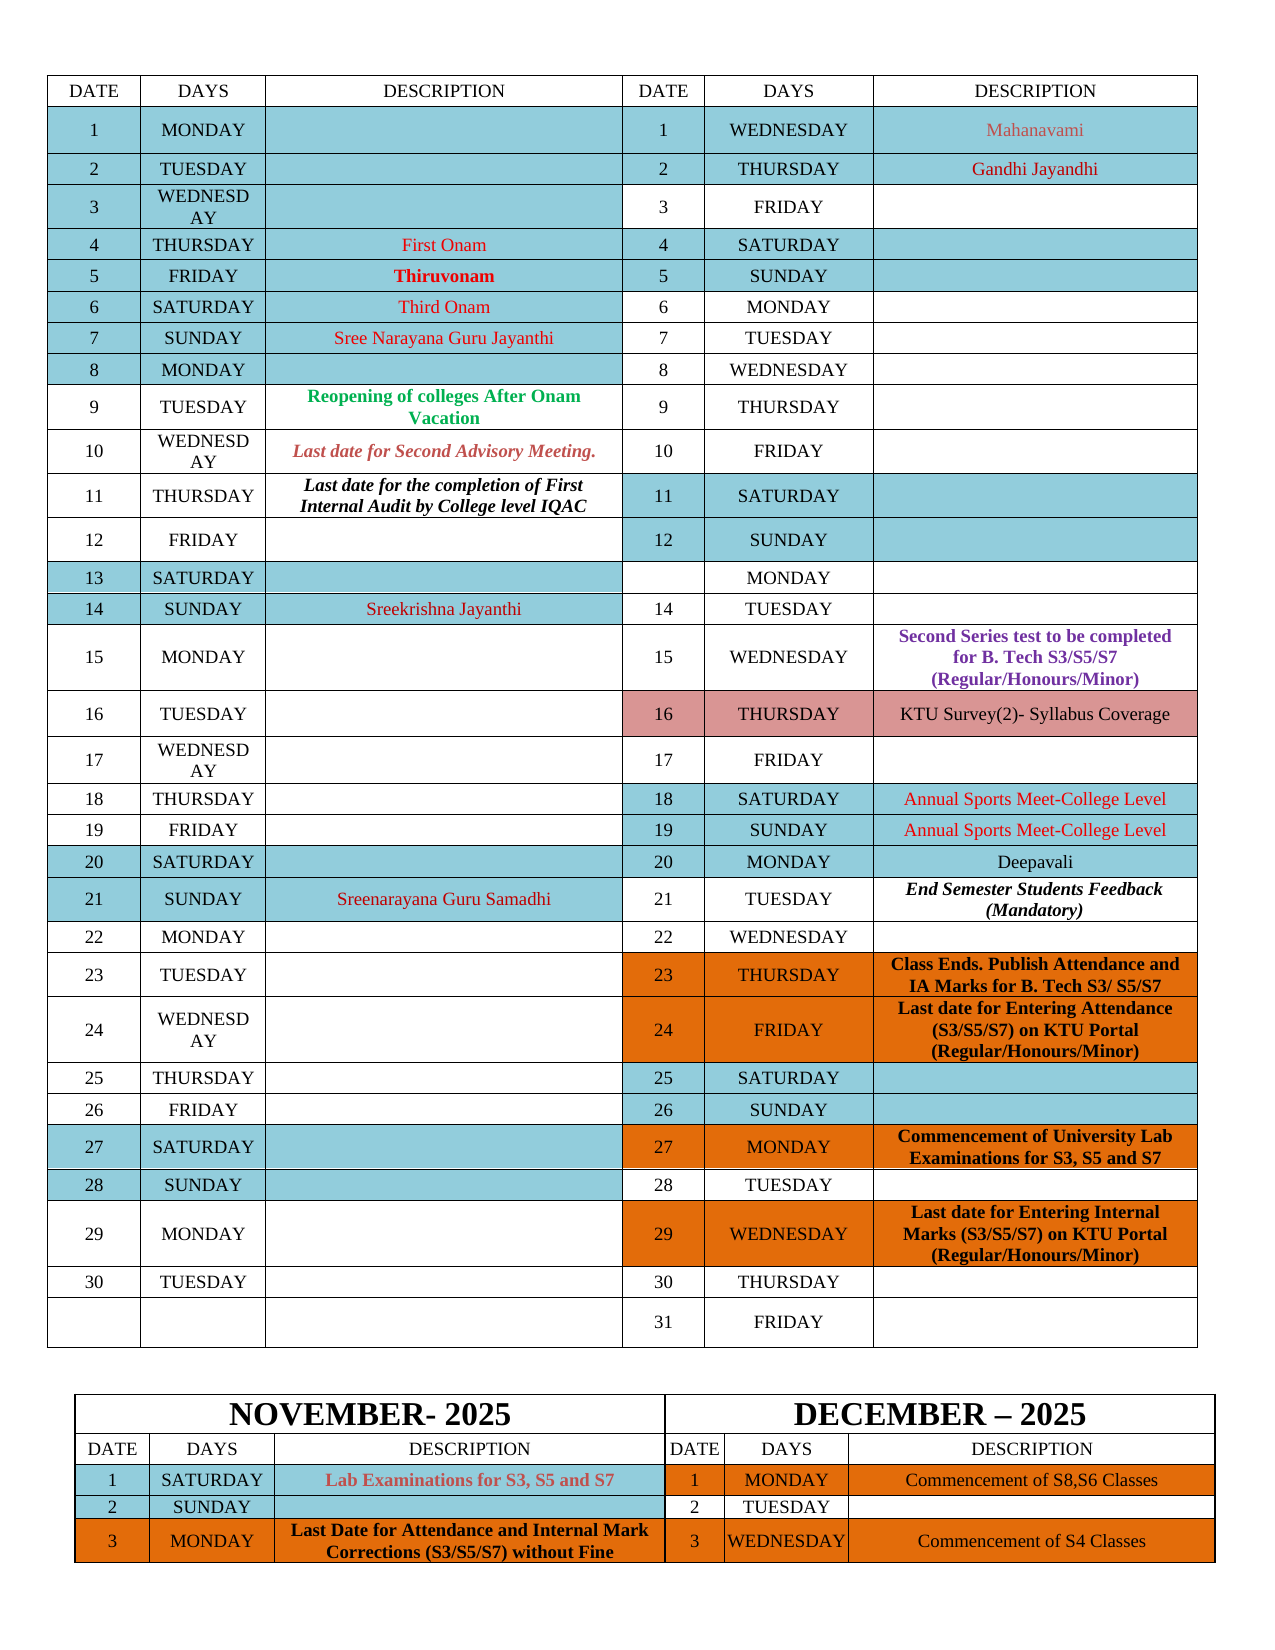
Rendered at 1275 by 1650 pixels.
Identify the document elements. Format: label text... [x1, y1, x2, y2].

table_cell 12 [623, 518, 704, 561]
table_cell KTU Survey(2)- Syllabus Coverage [874, 691, 1197, 736]
table_cell FRIDAY [705, 737, 873, 783]
table_cell 14 [48, 594, 140, 624]
table_cell Third Onam [266, 292, 622, 322]
table_cell Class Ends. Publish Attendance and IA Marks for B. Tech S3/ S5/S7 [874, 953, 1197, 996]
table_cell TUESDAY [141, 691, 265, 736]
table_cell TUESDAY [141, 385, 265, 428]
table_cell 19 [623, 815, 704, 845]
table_cell SUNDAY [705, 518, 873, 561]
table_cell MONDAY [150, 1519, 274, 1562]
table_cell [874, 260, 1197, 291]
table_cell 26 [48, 1094, 140, 1124]
table_cell SATURDAY [141, 1125, 265, 1168]
table_cell SATURDAY [705, 229, 873, 259]
table_cell Deepavali [874, 846, 1197, 877]
table_cell SATURDAY [141, 846, 265, 877]
table_cell MONDAY [705, 292, 873, 322]
table_cell 2 [666, 1496, 724, 1518]
table_cell [874, 323, 1197, 353]
table_cell 19 [48, 815, 140, 845]
table_cell Last date for Entering Attendance (S3/S5/S7) on KTU Portal (Regular/Honours/Minor) [874, 997, 1197, 1062]
table_cell 8 [48, 354, 140, 384]
table_cell [266, 1298, 622, 1347]
table_cell [266, 1125, 622, 1168]
table_cell WEDNESDAY [705, 625, 873, 689]
table_cell [266, 737, 622, 783]
table_cell [849, 1496, 1214, 1518]
table_cell 29 [48, 1201, 140, 1266]
table_cell SATURDAY [141, 292, 265, 322]
table_cell MONDAY [141, 354, 265, 384]
table_cell DAYS [705, 76, 873, 106]
table_cell Last date for the completion of First Internal Audit by College level IQAC [266, 474, 622, 517]
table_cell Thiruvonam [266, 260, 622, 291]
table_cell 3 [76, 1519, 149, 1562]
table_cell 16 [48, 691, 140, 736]
table_cell [874, 1267, 1197, 1297]
table_cell SUNDAY [141, 323, 265, 353]
table_cell [266, 154, 622, 184]
table_cell 2 [623, 154, 704, 184]
table_cell THURSDAY [141, 1063, 265, 1093]
table_cell 22 [623, 922, 704, 952]
table_cell [874, 474, 1197, 517]
table_cell FRIDAY [705, 997, 873, 1062]
table_cell TUESDAY [705, 878, 873, 921]
table_cell FRIDAY [141, 1094, 265, 1124]
table_cell 11 [48, 474, 140, 517]
table_cell [874, 594, 1197, 624]
table_cell 30 [48, 1267, 140, 1297]
table_header DECEMBER – 2025 [666, 1395, 1214, 1433]
table_cell Mahanavami [874, 107, 1197, 153]
table_cell 2 [48, 154, 140, 184]
table_cell [266, 691, 622, 736]
table_cell 5 [623, 260, 704, 291]
table_cell [266, 1201, 622, 1266]
table_cell 16 [623, 691, 704, 736]
table_cell 17 [48, 737, 140, 783]
table_cell WEDNESDAY [725, 1519, 848, 1562]
table_cell 15 [48, 625, 140, 689]
table_cell MONDAY [141, 107, 265, 153]
table_cell [266, 997, 622, 1062]
table_cell WEDNESDAY [705, 922, 873, 952]
table_cell 14 [623, 594, 704, 624]
table_cell [874, 1170, 1197, 1200]
table_cell 5 [48, 260, 140, 291]
table_cell [266, 562, 622, 592]
table_cell DESCRIPTION [275, 1434, 664, 1464]
table_cell 20 [48, 846, 140, 877]
table_cell [623, 562, 704, 592]
table_cell 1 [76, 1465, 149, 1495]
table_cell THURSDAY [705, 691, 873, 736]
table_cell DATE [48, 76, 140, 106]
table_cell 3 [48, 185, 140, 228]
table_cell [266, 518, 622, 561]
table_cell 25 [48, 1063, 140, 1093]
table_header NOVEMBER- 2025 [76, 1395, 664, 1433]
table_cell WEDNESDAY [141, 737, 265, 783]
table_cell THURSDAY [141, 474, 265, 517]
table_cell THURSDAY [141, 784, 265, 814]
table_cell [874, 385, 1197, 428]
table_cell TUESDAY [725, 1496, 848, 1518]
table_cell [266, 107, 622, 153]
table_cell Annual Sports Meet-College Level [874, 815, 1197, 845]
table_cell SUNDAY [705, 260, 873, 291]
table_cell 18 [48, 784, 140, 814]
table_cell 15 [623, 625, 704, 689]
table_cell 26 [623, 1094, 704, 1124]
table_cell TUESDAY [705, 323, 873, 353]
table_cell FRIDAY [141, 260, 265, 291]
table_cell [266, 1170, 622, 1200]
table_cell 22 [48, 922, 140, 952]
table_cell DATE [623, 76, 704, 106]
table_cell SATURDAY [705, 474, 873, 517]
table_cell 7 [48, 323, 140, 353]
table_cell FRIDAY [705, 1298, 873, 1347]
table_cell 3 [666, 1519, 724, 1562]
table_cell 11 [623, 474, 704, 517]
table_cell Commencement of S8,S6 Classes [849, 1465, 1214, 1495]
table_cell SUNDAY [705, 815, 873, 845]
table_cell [48, 1298, 140, 1347]
table_cell SUNDAY [141, 878, 265, 921]
table_cell DAYS [141, 76, 265, 106]
table_cell 12 [48, 518, 140, 561]
table_cell 10 [48, 430, 140, 473]
table_cell [266, 1063, 622, 1093]
table_cell MONDAY [705, 1125, 873, 1168]
table_cell 31 [623, 1298, 704, 1347]
table_cell WEDNESDAY [141, 430, 265, 473]
table_cell FRIDAY [141, 518, 265, 561]
table_cell THURSDAY [705, 154, 873, 184]
table_cell WEDNESDAY [705, 107, 873, 153]
table_cell Sreekrishna Jayanthi [266, 594, 622, 624]
table_cell Sreenarayana Guru Samadhi [266, 878, 622, 921]
table_cell TUESDAY [141, 154, 265, 184]
table_cell MONDAY [141, 625, 265, 689]
table_cell MONDAY [141, 1201, 265, 1266]
table_cell [266, 953, 622, 996]
table_cell 17 [623, 737, 704, 783]
table_cell 18 [623, 784, 704, 814]
table_cell 9 [623, 385, 704, 428]
table_cell 10 [623, 430, 704, 473]
table_cell 28 [623, 1170, 704, 1200]
table_cell MONDAY [705, 846, 873, 877]
table_cell Sree Narayana Guru Jayanthi [266, 323, 622, 353]
table_cell [141, 1298, 265, 1347]
table_cell DESCRIPTION [849, 1434, 1214, 1464]
table_cell DATE [76, 1434, 149, 1464]
table_cell [874, 185, 1197, 228]
table_cell 4 [48, 229, 140, 259]
table_cell [874, 430, 1197, 473]
table_cell [874, 1298, 1197, 1347]
table_cell End Semester Students Feedback (Mandatory) [874, 878, 1197, 921]
table_cell 13 [48, 562, 140, 592]
table_cell DATE [666, 1434, 724, 1464]
table_cell FRIDAY [141, 815, 265, 845]
table_cell [874, 1094, 1197, 1124]
table_cell FRIDAY [705, 185, 873, 228]
table_cell [266, 922, 622, 952]
table_cell Last Date for Attendance and Internal Mark Corrections (S3/S5/S7) without Fine [275, 1519, 664, 1562]
table_cell 21 [623, 878, 704, 921]
table_cell TUESDAY [705, 1170, 873, 1200]
table_cell 6 [48, 292, 140, 322]
table_cell TUESDAY [705, 594, 873, 624]
table_cell 6 [623, 292, 704, 322]
table_cell THURSDAY [705, 1267, 873, 1297]
table_cell Last date for Second Advisory Meeting. [266, 430, 622, 473]
table_cell [874, 922, 1197, 952]
table_cell THURSDAY [705, 385, 873, 428]
table_cell Lab Examinations for S3, S5 and S7 [275, 1465, 664, 1495]
table_cell 4 [623, 229, 704, 259]
table_cell 29 [623, 1201, 704, 1266]
table_cell TUESDAY [141, 1267, 265, 1297]
table_cell Last date for Entering Internal Marks (S3/S5/S7) on KTU Portal (Regular/Honours/Minor) [874, 1201, 1197, 1266]
table_cell SATURDAY [141, 562, 265, 592]
table_cell SUNDAY [141, 594, 265, 624]
table_cell DAYS [150, 1434, 274, 1464]
table_cell [874, 292, 1197, 322]
table_cell SATURDAY [705, 784, 873, 814]
table_cell WEDNESDAY [141, 997, 265, 1062]
table_cell 20 [623, 846, 704, 877]
table_cell Second Series test to be completed for B. Tech S3/S5/S7 (Regular/Honours/Minor) [874, 625, 1197, 689]
table_cell 9 [48, 385, 140, 428]
table_cell Annual Sports Meet-College Level [874, 784, 1197, 814]
table_cell 3 [623, 185, 704, 228]
table_cell [266, 784, 622, 814]
table_cell WEDNESDAY [705, 1201, 873, 1266]
table_cell [874, 229, 1197, 259]
table_cell 24 [623, 997, 704, 1062]
table_cell 30 [623, 1267, 704, 1297]
table_cell MONDAY [141, 922, 265, 952]
table_cell DESCRIPTION [266, 76, 622, 106]
table_cell SUNDAY [150, 1496, 274, 1518]
table_cell 8 [623, 354, 704, 384]
table_cell 1 [623, 107, 704, 153]
table_cell 7 [623, 323, 704, 353]
table_cell FRIDAY [705, 430, 873, 473]
table_cell SUNDAY [705, 1094, 873, 1124]
table_cell 2 [76, 1496, 149, 1518]
table_cell WEDNESDAY [141, 185, 265, 228]
table_cell [266, 815, 622, 845]
table_cell [874, 1063, 1197, 1093]
table_cell [266, 846, 622, 877]
table_cell SATURDAY [705, 1063, 873, 1093]
table_cell Gandhi Jayandhi [874, 154, 1197, 184]
table_cell THURSDAY [705, 953, 873, 996]
table_cell Commencement of University Lab Examinations for S3, S5 and S7 [874, 1125, 1197, 1168]
table_cell SUNDAY [141, 1170, 265, 1200]
table_cell 23 [623, 953, 704, 996]
table_cell DESCRIPTION [874, 76, 1197, 106]
table_cell [874, 354, 1197, 384]
table_cell 1 [48, 107, 140, 153]
table_cell TUESDAY [141, 953, 265, 996]
table_cell 24 [48, 997, 140, 1062]
table_cell MONDAY [725, 1465, 848, 1495]
table_cell [874, 737, 1197, 783]
table_cell First Onam [266, 229, 622, 259]
table_cell SATURDAY [150, 1465, 274, 1495]
table_cell 21 [48, 878, 140, 921]
table_cell [266, 1267, 622, 1297]
table_cell [874, 518, 1197, 561]
table_cell [275, 1496, 664, 1518]
table_cell [266, 354, 622, 384]
table_cell 27 [623, 1125, 704, 1168]
table_cell Commencement of S4 Classes [849, 1519, 1214, 1562]
table_cell 28 [48, 1170, 140, 1200]
table_cell WEDNESDAY [705, 354, 873, 384]
table_cell 25 [623, 1063, 704, 1093]
table_cell THURSDAY [141, 229, 265, 259]
table_cell [266, 185, 622, 228]
table_cell 27 [48, 1125, 140, 1168]
table_cell [266, 1094, 622, 1124]
table_cell [266, 625, 622, 689]
table_cell [874, 562, 1197, 592]
table_cell 23 [48, 953, 140, 996]
table_cell Reopening of colleges After Onam Vacation [266, 385, 622, 428]
table_cell MONDAY [705, 562, 873, 592]
table_cell 1 [666, 1465, 724, 1495]
table_cell DAYS [725, 1434, 848, 1464]
